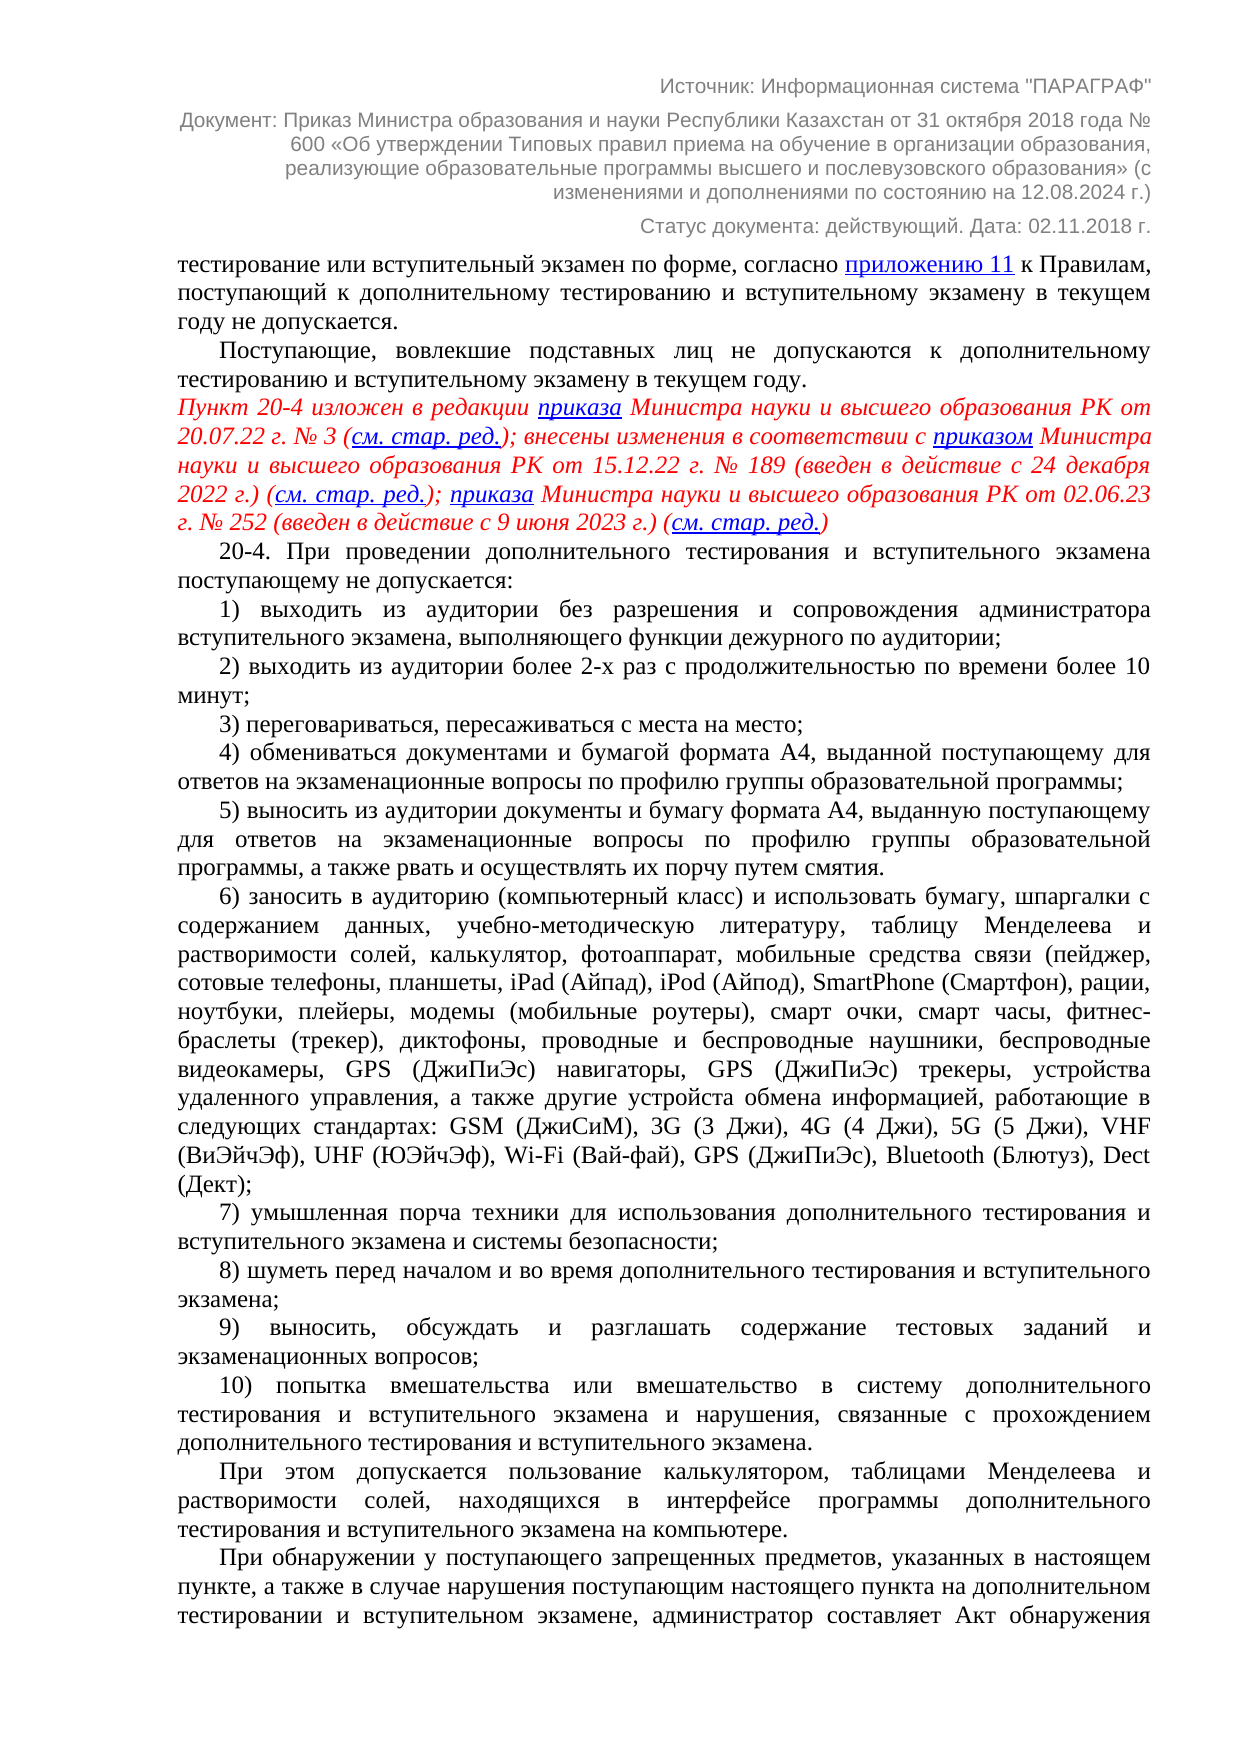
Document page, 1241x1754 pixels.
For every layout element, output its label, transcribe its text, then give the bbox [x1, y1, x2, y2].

text При этом допускается пользование калькулятором, таблицами Менделеева и растворимости солей, находящихся в интерфейсе программы дополнительного тестирования и вступительного экзамена на компьютере. [177, 1456, 1152, 1542]
text Поступающие, вовлекшие подставных лиц не допускаются к дополнительному тестированию и вступительному экзамену в текущем году. [177, 335, 1152, 392]
text 8) шуметь перед началом и во время дополнительного тестирования и вступительного экзамена; [177, 1255, 1152, 1312]
text 3) переговариваться, пересаживаться с места на место; [177, 709, 1152, 737]
text 1) выходить из аудитории без разрешения и сопровождения администратора вступительного экзамена, выполняющего функции дежурного по аудитории; [177, 594, 1152, 651]
text 2) выходить из аудитории более 2-х раз с продолжительностью по времени более 10 минут; [177, 651, 1152, 709]
text 6) заносить в аудиторию (компьютерный класс) и использовать бумагу, шпаргалки с содержанием данных, учебно-методическую литературу, таблицу Менделеева и растворимости солей, калькулятор, фотоаппарат, мобильные средства связи (пейджер, сотовые телефоны, планшеты, iPad (Айпад), iPod (Айпод), SmartPhone (Смартфон), рации, ноутбуки, плейеры, модемы (мобильные роутеры), смарт очки, смарт часы, фитнес-браслеты (трекер), диктофоны, проводные и беспроводные наушники, беспроводные видеокамеры, GPS (ДжиПиЭс) навигаторы, GPS (ДжиПиЭс) трекеры, устройства удаленного управления, а также другие устройста обмена информацией, работающие в следующих стандартах: GSM (ДжиСиМ), 3G (3 Джи), 4G (4 Джи), 5G (5 Джи), VHF (ВиЭйчЭф), UHF (ЮЭйчЭф), Wi-Fi (Вай-фай), GPS (ДжиПиЭс), Bluetooth (Блютуз), Dect (Дект); [177, 881, 1152, 1197]
text 9) выносить, обсуждать и разглашать содержание тестовых заданий и экзаменационных вопросов; [177, 1312, 1152, 1370]
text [177, 1542, 1152, 1629]
text 5) выносить из аудитории документы и бумагу формата А4, выданную поступающему для ответов на экзаменационные вопросы по профилю группы образовательной программы, а также рвать и осуществлять их порчу путем смятия. [177, 795, 1152, 881]
text 7) умышленная порча техники для использования дополнительного тестирования и вступительного экзамена и системы безопасности; [177, 1197, 1152, 1255]
text 20-4. При проведении дополнительного тестирования и вступительного экзамена поступающему не допускается: [177, 536, 1152, 594]
text Пункт 20-4 изложен в редакции приказа Министра науки и высшего образования РК от 20.07.22 г. № 3 (см. стар. ред.); внесены изменения в соответствии с приказом Министра науки и высшего образования РК от 15.12.22 г. № 189 (введен в действие с 24 декабря 2022 г.) (см. стар. ред.); приказа Министра науки и высшего образования РК от 02.06.23 г. № 252 (введен в действие с 9 июня 2023 г.) (см. стар. ред.) [177, 392, 1152, 536]
text 10) попытка вмешательства или вмешательство в систему дополнительного тестирования и вступительного экзамена и нарушения, связанные с прохождением дополнительного тестирования и вступительного экзамена. [177, 1370, 1152, 1456]
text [177, 249, 1152, 335]
text 4) обмениваться документами и бумагой формата А4, выданной поступающему для ответов на экзаменационные вопросы по профилю группы образовательной программы; [177, 737, 1152, 795]
